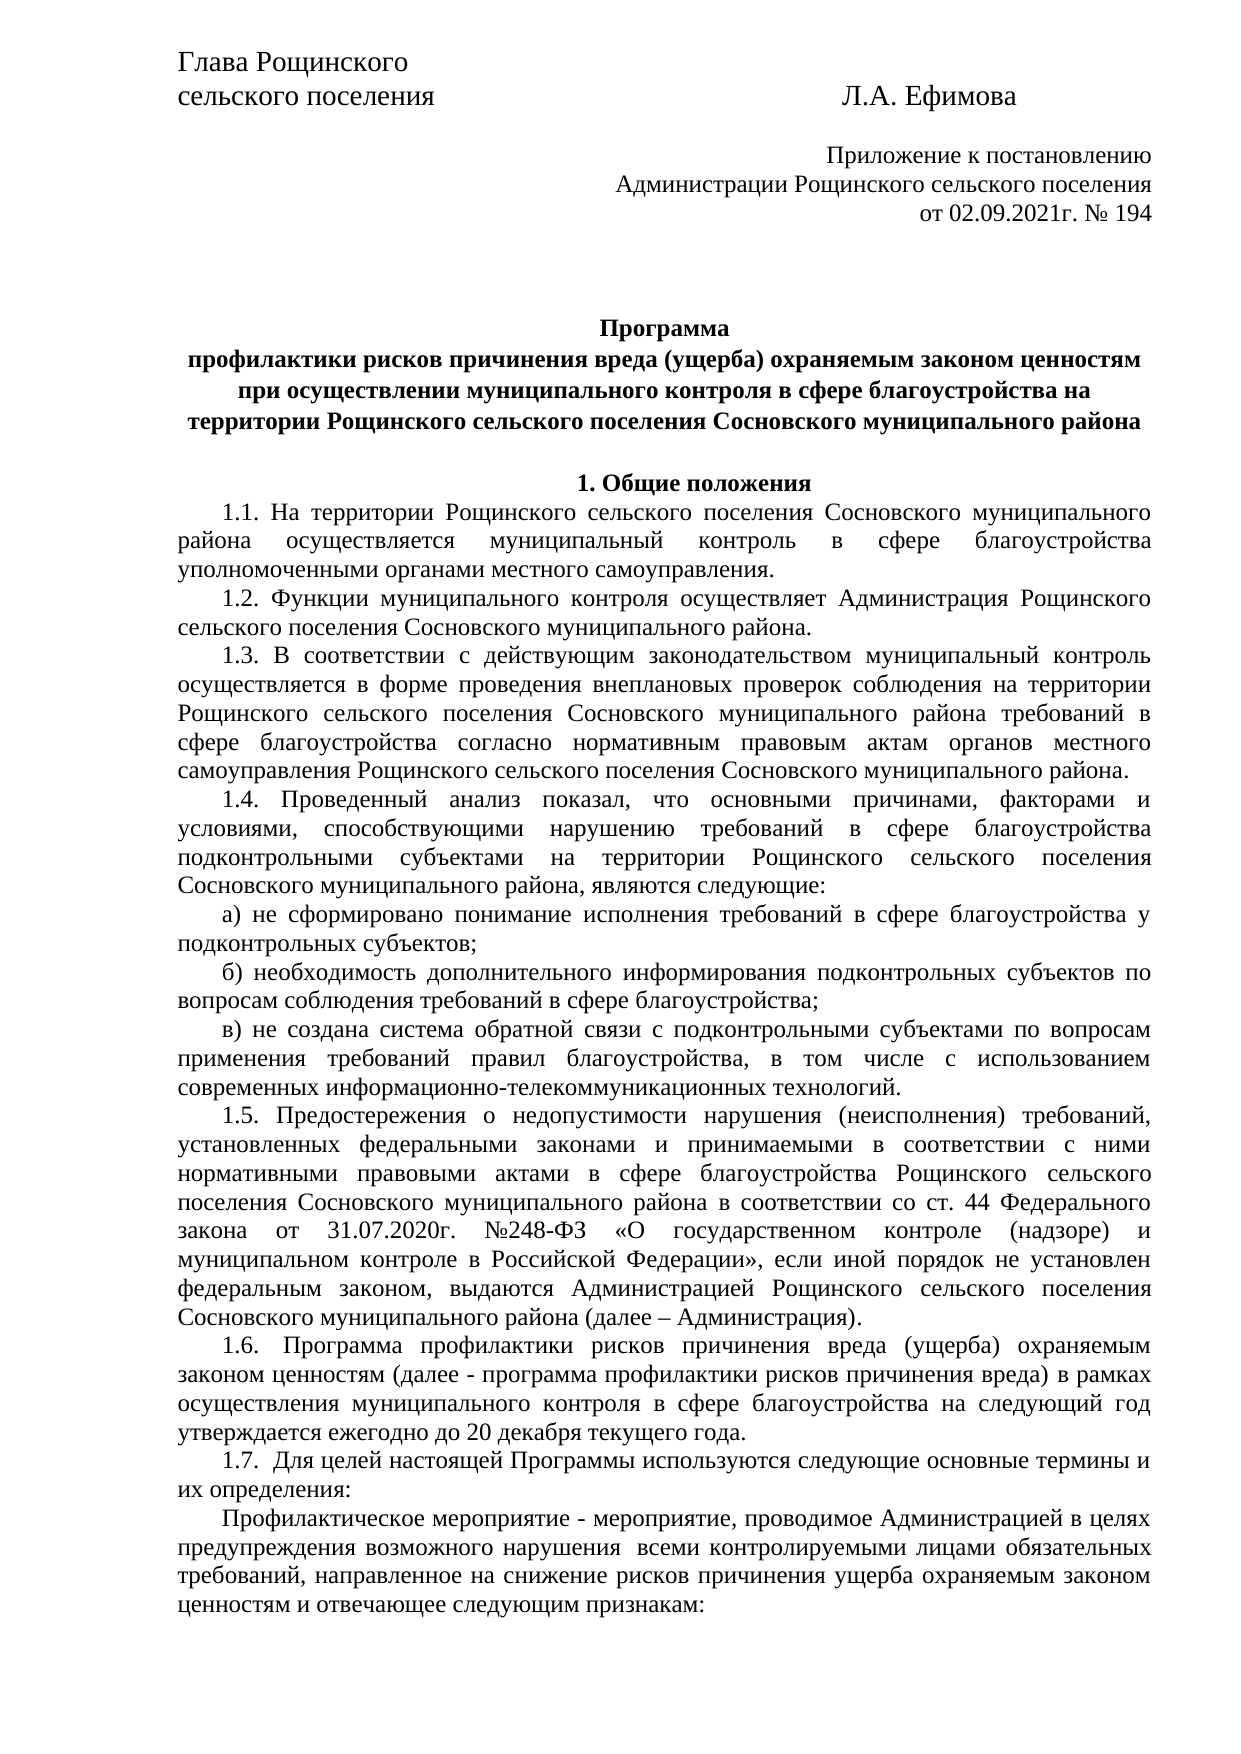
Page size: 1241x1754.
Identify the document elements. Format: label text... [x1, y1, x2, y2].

text Администрации Рощинского сельского поселения [177, 169, 1152, 198]
text Программа [177, 313, 1152, 341]
text Глава Рощинского [177, 44, 1152, 78]
text 1.1. На территории Рощинского сельского поселения Сосновского муниципального района осуществляется муниципальный контроль в сфере благоустройства уполномоченными органами местного самоуправления. [177, 497, 1152, 583]
text 1.5. Предостережения о недопустимости нарушения (неисполнения) требований, установленных федеральными законами и принимаемыми в соответствии с ними нормативными правовыми актами в сфере благоустройства Рощинского сельского поселения Сосновского муниципального района в соответствии со ст. 44 Федерального закона от 31.07.2020г. №248-ФЗ «О государственном контроле (надзоре) и муниципальном контроле в Российской Федерации», если иной порядок не установлен федеральным законом, выдаются Администрацией Рощинского сельского поселения Сосновского муниципального района (далее – Администрация). [177, 1100, 1152, 1330]
text Профилактическое мероприятие - мероприятие, проводимое Администрацией в целях предупреждения возможного нарушения всеми контролируемыми лицами обязательных требований, направленное на снижение рисков причинения ущерба охраняемым законом ценностям и отвечающее следующим признакам: [177, 1503, 1152, 1618]
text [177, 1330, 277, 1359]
text 1.6. Программа профилактики рисков причинения вреда (ущерба) охраняемым законом ценностям (далее - программа профилактики рисков причинения вреда) в рамках осуществления муниципального контроля в сфере благоустройства на следующий год утверждается ежегодно до 20 декабря текущего года. [177, 1359, 1152, 1445]
text Приложение к постановлению [177, 140, 1152, 169]
text от 02.09.2021г. № 194 [664, 198, 1152, 226]
text 1. Общие положения [177, 468, 1152, 497]
text при осуществлении муниципального контроля в сфере благоустройства на территории Рощинского сельского поселения Сосновского муниципального района [177, 375, 1152, 434]
text сельского поселения Л.А. Ефимова [177, 78, 1152, 111]
text профилактики рисков причинения вреда (ущерба) охраняемым законом ценностям [177, 344, 1152, 372]
text б) необходимость дополнительного информирования подконтрольных субъектов по вопросам соблюдения требований в сфере благоустройства; [177, 957, 1152, 1014]
text 1.3. В соответствии с действующим законодательством муниципальный контроль осуществляется в форме проведения внеплановых проверок соблюдения на территории Рощинского сельского поселения Сосновского муниципального района требований в сфере благоустройства согласно нормативным правовым актам органов местного самоуправления Рощинского сельского поселения Сосновского муниципального района. [177, 640, 1152, 784]
text в) не создана система обратной связи с подконтрольными субъектами по вопросам применения требований правил благоустройства, в том числе с использованием современных информационно-телекоммуникационных технологий. [177, 1014, 1152, 1100]
text 1.4. Проведенный анализ показал, что основными причинами, факторами и условиями, способствующими нарушению требований в сфере благоустройства подконтрольными субъектами на территории Рощинского сельского поселения Сосновского муниципального района, являются следующие: [177, 784, 1152, 899]
text 1.2. Функции муниципального контроля осуществляет Администрация Рощинского сельского поселения Сосновского муниципального района. [177, 583, 1152, 640]
text а) не сформировано понимание исполнения требований в сфере благоустройства у подконтрольных субъектов; [177, 899, 1152, 957]
text 1.7. Для целей настоящей Программы используются следующие основные термины и их определения: [177, 1445, 1152, 1503]
